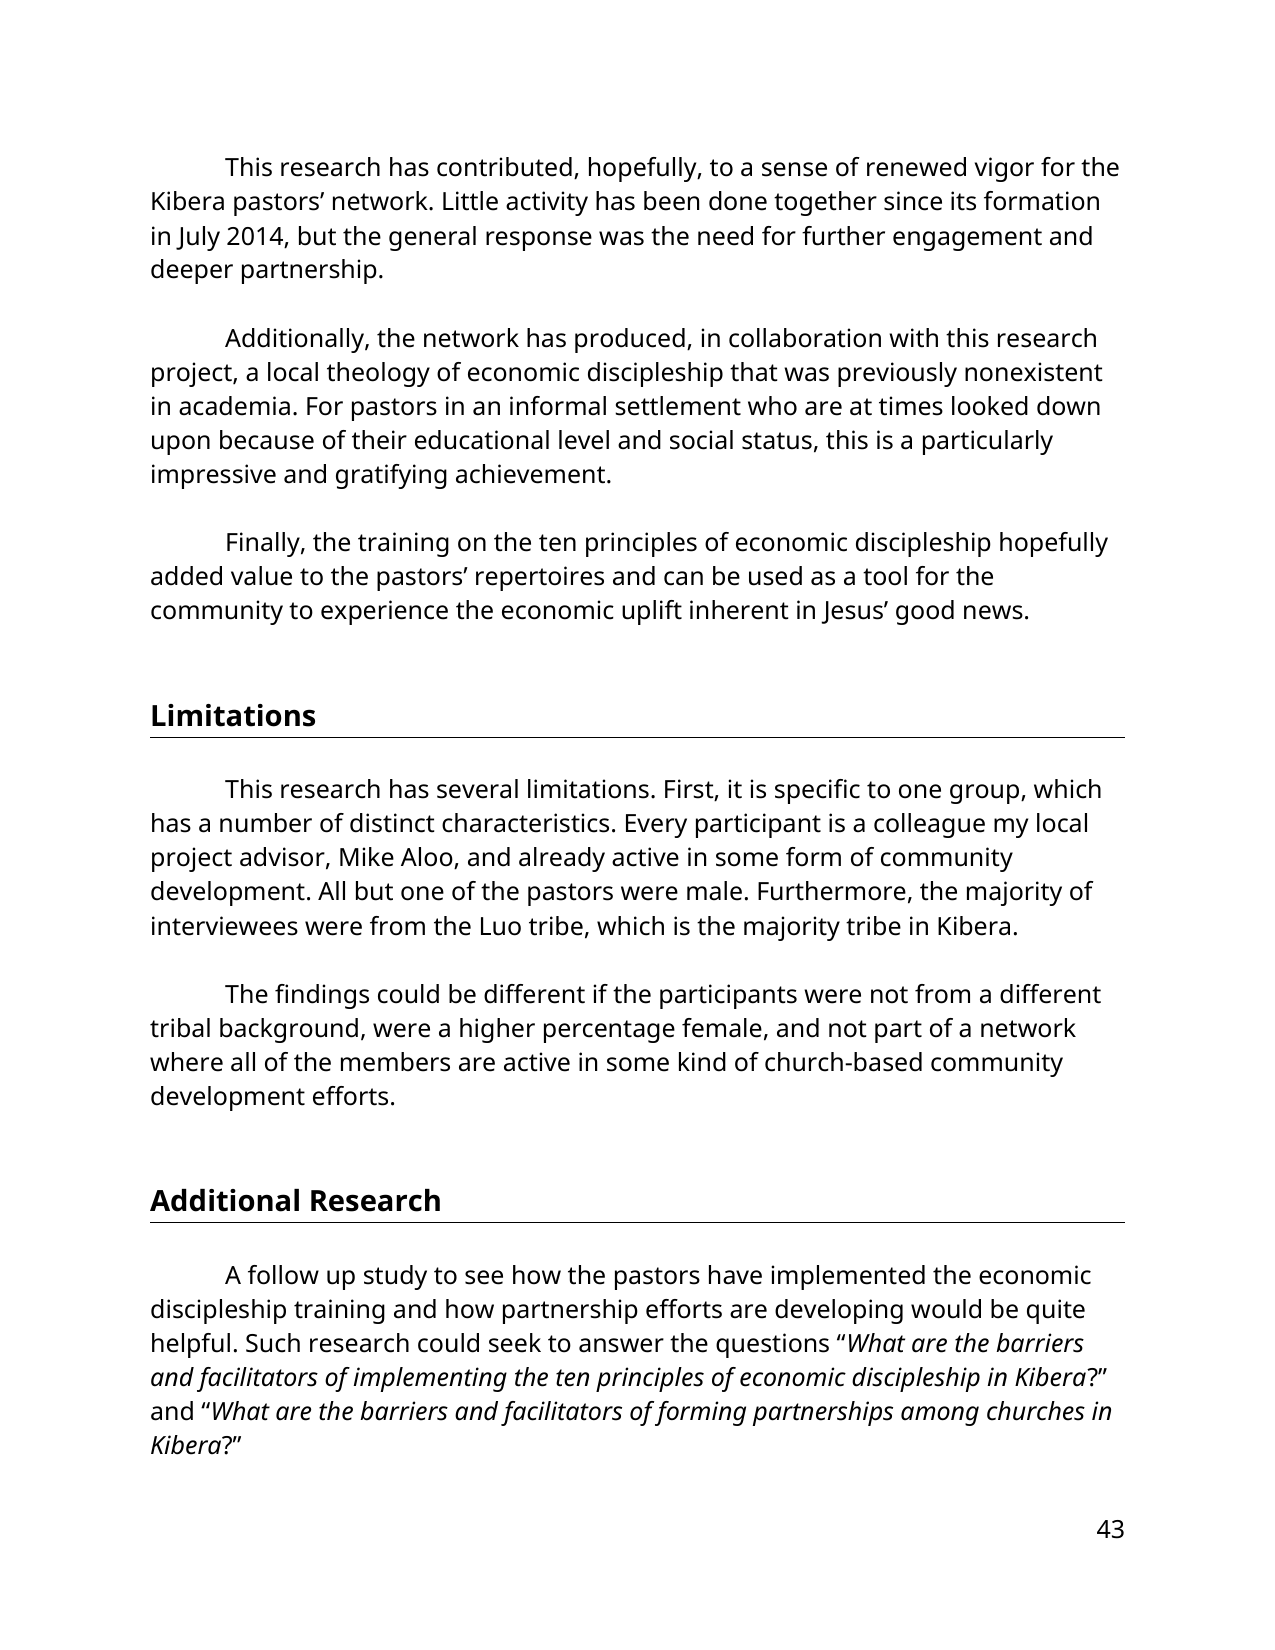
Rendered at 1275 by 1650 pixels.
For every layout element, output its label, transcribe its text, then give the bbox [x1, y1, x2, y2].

text Additionally, the network has produced, in collaboration with this research project, a local theology of economic discipleship that was previously nonexistent in academia. For pastors in an informal settlement who are at times looked down upon because of their educational level and social status, this is a particularly impressive and gratifying achievement. [150, 320, 1125, 491]
text This research has contributed, hopefully, to a sense of renewed vigor for the Kibera pastors’ network. Little activity has been done together since its formation in July 2014, but the general response was the need for further engagement and deeper partnership. [150, 150, 1125, 286]
text Finally, the training on the ten principles of economic discipleship hopefully added value to the pastors’ repertoires and can be used as a tool for the community to experience the economic uplift inherent in Jesus’ good news. [150, 525, 1125, 627]
text Additional Research [150, 1181, 1125, 1222]
text This research has several limitations. First, it is specific to one group, which has a number of distinct characteristics. Every participant is a colleague my local project advisor, Mike Aloo, and already active in some form of community development. All but one of the pastors were male. Furthermore, the majority of interviewees were from the Luo tribe, which is the majority tribe in Kibera. [150, 772, 1125, 942]
text Limitations [150, 695, 1125, 737]
text A follow up study to see how the pastors have implemented the economic discipleship training and how partnership efforts are developing would be quite helpful. Such research could seek to answer the questions “What are the barriers and facilitators of implementing the ten principles of economic discipleship in Kibera?” and “What are the barriers and facilitators of forming partnerships among churches in Kibera?” [150, 1257, 1125, 1462]
text The findings could be different if the participants were not from a different tribal background, were a higher percentage female, and not part of a network where all of the members are active in some kind of church-based community development efforts. [150, 976, 1125, 1112]
